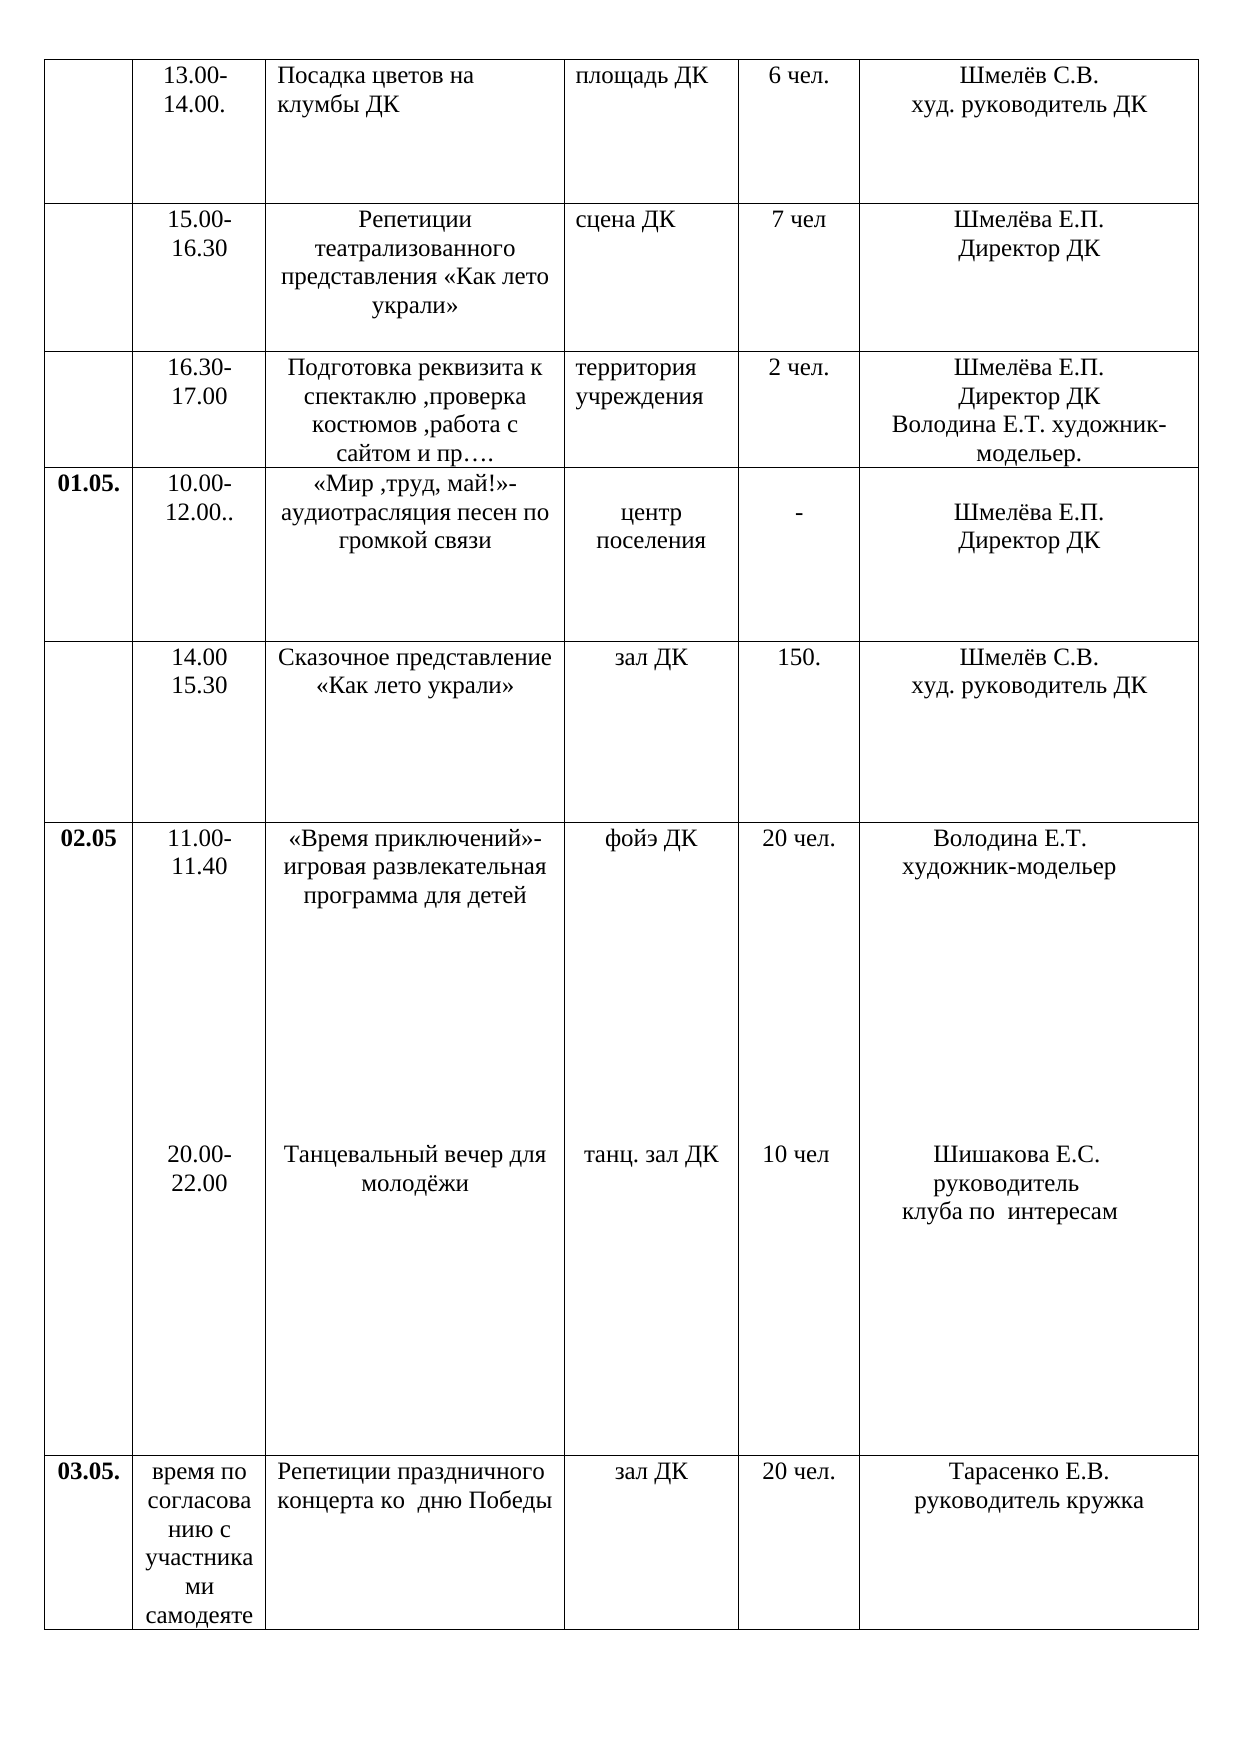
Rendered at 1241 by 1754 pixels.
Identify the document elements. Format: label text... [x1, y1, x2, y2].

table_cell «Время приключений»-игровая развлекательная программа для детей Танцевальный вечер для молодёжи [266, 823, 564, 1455]
table_cell Подготовка реквизита к спектаклю ,проверка костюмов ,работа с сайтом и пр…. [266, 352, 564, 467]
table_cell сцена ДК [565, 204, 738, 351]
table_cell Посадка цветов на клумбы ДК [266, 60, 564, 203]
table_cell 03.05. [45, 1456, 132, 1629]
table_cell Шмелёв С.В. худ. руководитель ДК [860, 60, 1198, 203]
table_cell Шмелёва Е.П. Директор ДК Володина Е.Т. художник-модельер. [860, 352, 1198, 467]
table_cell [45, 352, 132, 467]
table_cell Репетиции театрализованного представления «Как лето украли» [266, 204, 564, 351]
table_cell 13.00- 14.00. [133, 60, 265, 203]
table_cell центр поселения [565, 468, 738, 641]
table_cell Володина Е.Т. художник-модельер Шишакова Е.С. руководитель клуба по интересам [860, 823, 1198, 1455]
table_cell [45, 642, 132, 822]
table_cell площадь ДК [565, 60, 738, 203]
table_cell 02.05 [45, 823, 132, 1455]
table_cell 6 чел. [739, 60, 859, 203]
table_cell 20 чел. 10 чел [739, 823, 859, 1455]
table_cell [133, 1456, 265, 1629]
table_cell 20 чел. [739, 1456, 859, 1629]
table_cell - [739, 468, 859, 641]
table_cell территория учреждения [565, 352, 738, 467]
table_cell Сказочное представление «Как лето украли» [266, 642, 564, 822]
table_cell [266, 1456, 564, 1629]
table_cell [45, 60, 132, 203]
table_cell 01.05. [45, 468, 132, 641]
table_cell «Мир ,труд, май!»- аудиотрасляция песен по громкой связи [266, 468, 564, 641]
table_cell Шмелёва Е.П. Директор ДК [860, 468, 1198, 641]
table_cell Шмелёв С.В. худ. руководитель ДК [860, 642, 1198, 822]
table_cell зал ДК [565, 642, 738, 822]
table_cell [860, 1456, 1198, 1629]
table_cell [45, 204, 132, 351]
table_cell 15.00- 16.30 [133, 204, 265, 351]
table_cell 150. [739, 642, 859, 822]
table_cell 16.30- 17.00 [133, 352, 265, 467]
table_cell 14.00 15.30 [133, 642, 265, 822]
table_cell фойэ ДК танц. зал ДК [565, 823, 738, 1455]
table_cell зал ДК [565, 1456, 738, 1629]
table_cell 11.00- 11.40 20.00- 22.00 [133, 823, 265, 1455]
table_cell 7 чел [739, 204, 859, 351]
table_cell 2 чел. [739, 352, 859, 467]
table_cell Шмелёва Е.П. Директор ДК [860, 204, 1198, 351]
table_cell 10.00- 12.00.. [133, 468, 265, 641]
